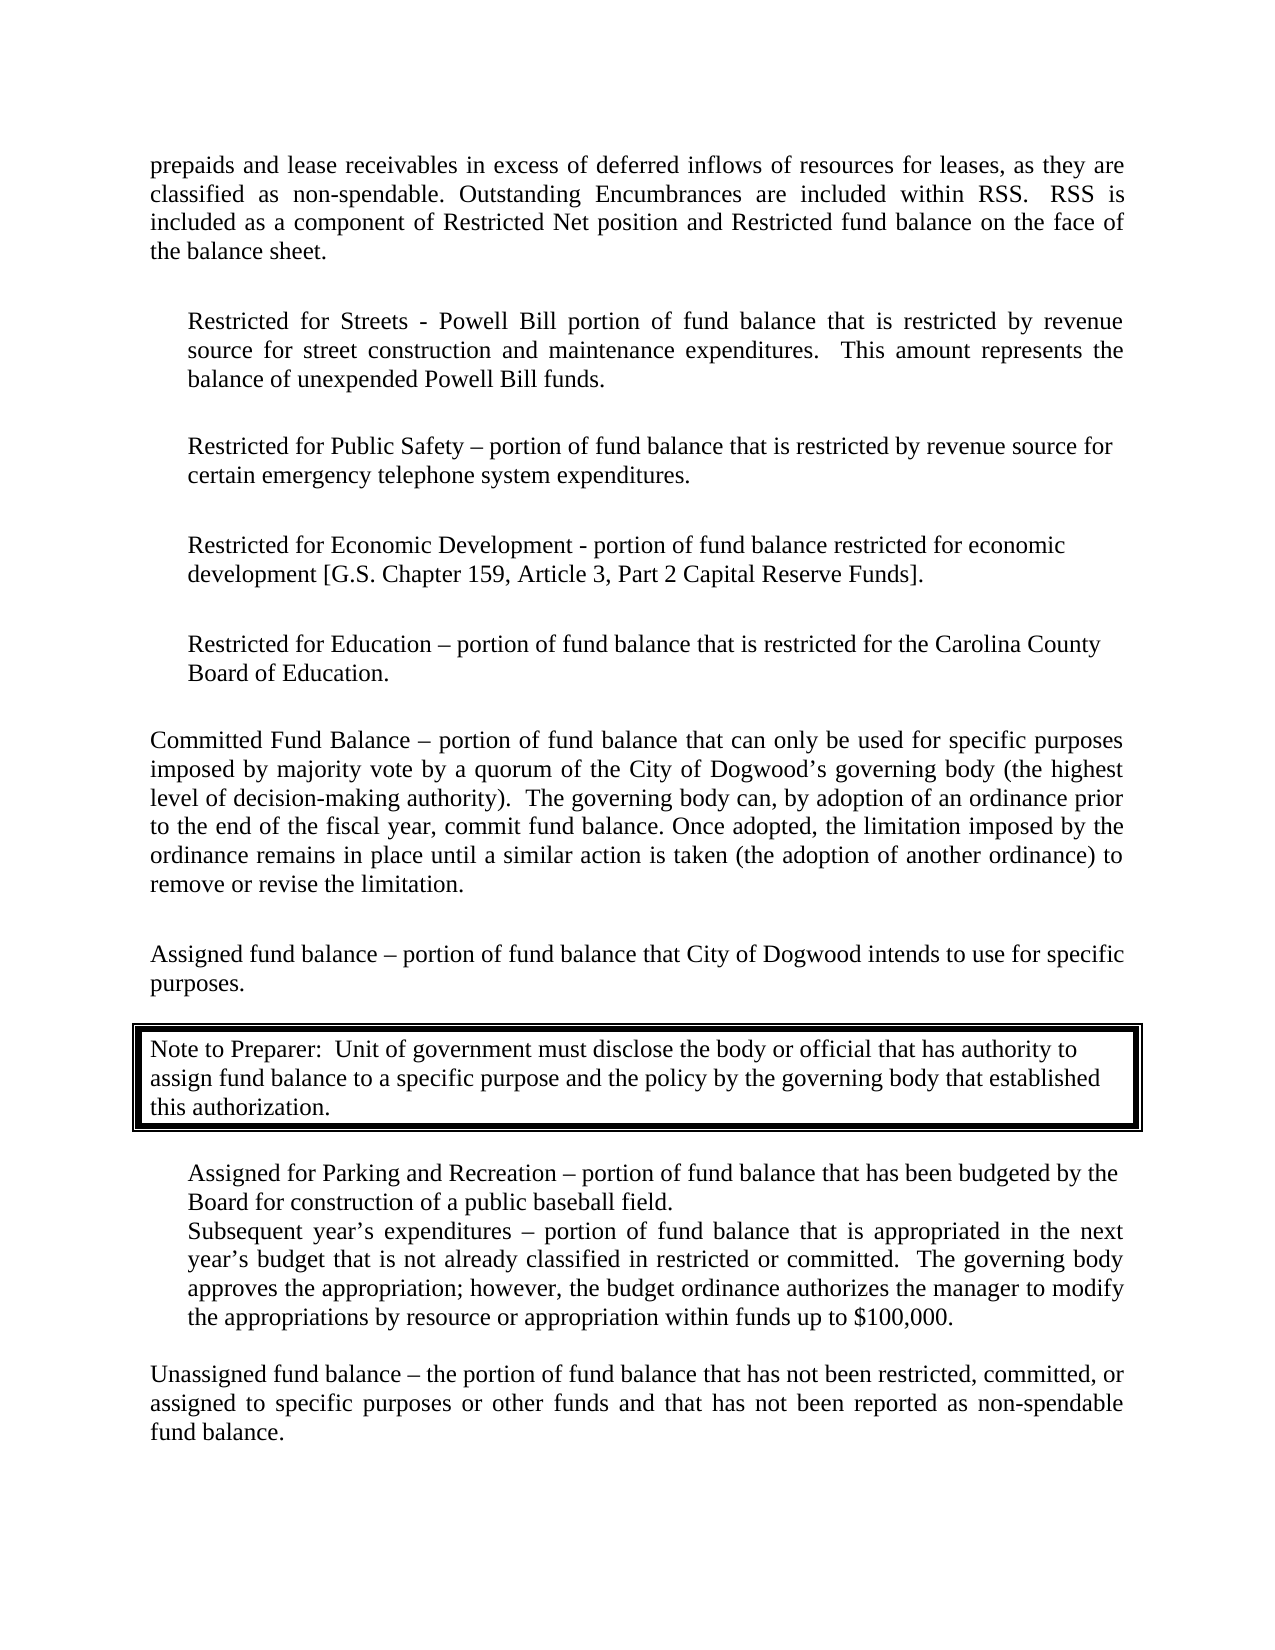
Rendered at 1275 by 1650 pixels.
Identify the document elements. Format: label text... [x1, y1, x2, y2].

text Unassigned fund balance – the portion of fund balance that has not been restricted, committed, or assigned to specific purposes or other funds and that has not been reported as non-spendable fund balance. [150, 1359, 1125, 1446]
text Restricted for Public Safety – portion of fund balance that is restricted by revenue source for certain emergency telephone system expenditures. [187, 431, 1125, 489]
text Restricted for Economic Development - portion of fund balance restricted for economic development [G.S. Chapter 159, Article 3, Part 2 Capital Reserve Funds]. [187, 530, 1125, 588]
text Restricted for Streets - Powell Bill portion of fund balance that is restricted by revenue source for street construction and maintenance expenditures. This amount represents the balance of unexpended Powell Bill funds. [187, 306, 1125, 392]
text Committed Fund Balance – portion of fund balance that can only be used for specific purposes imposed by majority vote by a quorum of the City of Dogwood’s governing body (the highest level of decision-making authority). The governing body can, by adoption of an ordinance prior to the end of the fiscal year, commit fund balance. Once adopted, the limitation imposed by the ordinance remains in place until a similar action is taken (the adoption of another ordinance) to remove or revise the limitation. [150, 725, 1125, 898]
text Assigned for Parking and Recreation – portion of fund balance that has been budgeted by the Board for construction of a public baseball field. [187, 1158, 1125, 1216]
text Restricted for Education – portion of fund balance that is restricted for the Carolina County Board of Education. [187, 629, 1125, 686]
text Subsequent year’s expenditures – portion of fund balance that is appropriated in the next year’s budget that is not already classified in restricted or committed. The governing body approves the appropriation; however, the budget ordinance authorizes the manager to modify the appropriations by resource or appropriation within funds up to $100,000. [187, 1216, 1125, 1331]
text Assigned fund balance – portion of fund balance that City of Dogwood intends to use for specific purposes. [150, 939, 1125, 996]
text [150, 150, 1125, 265]
